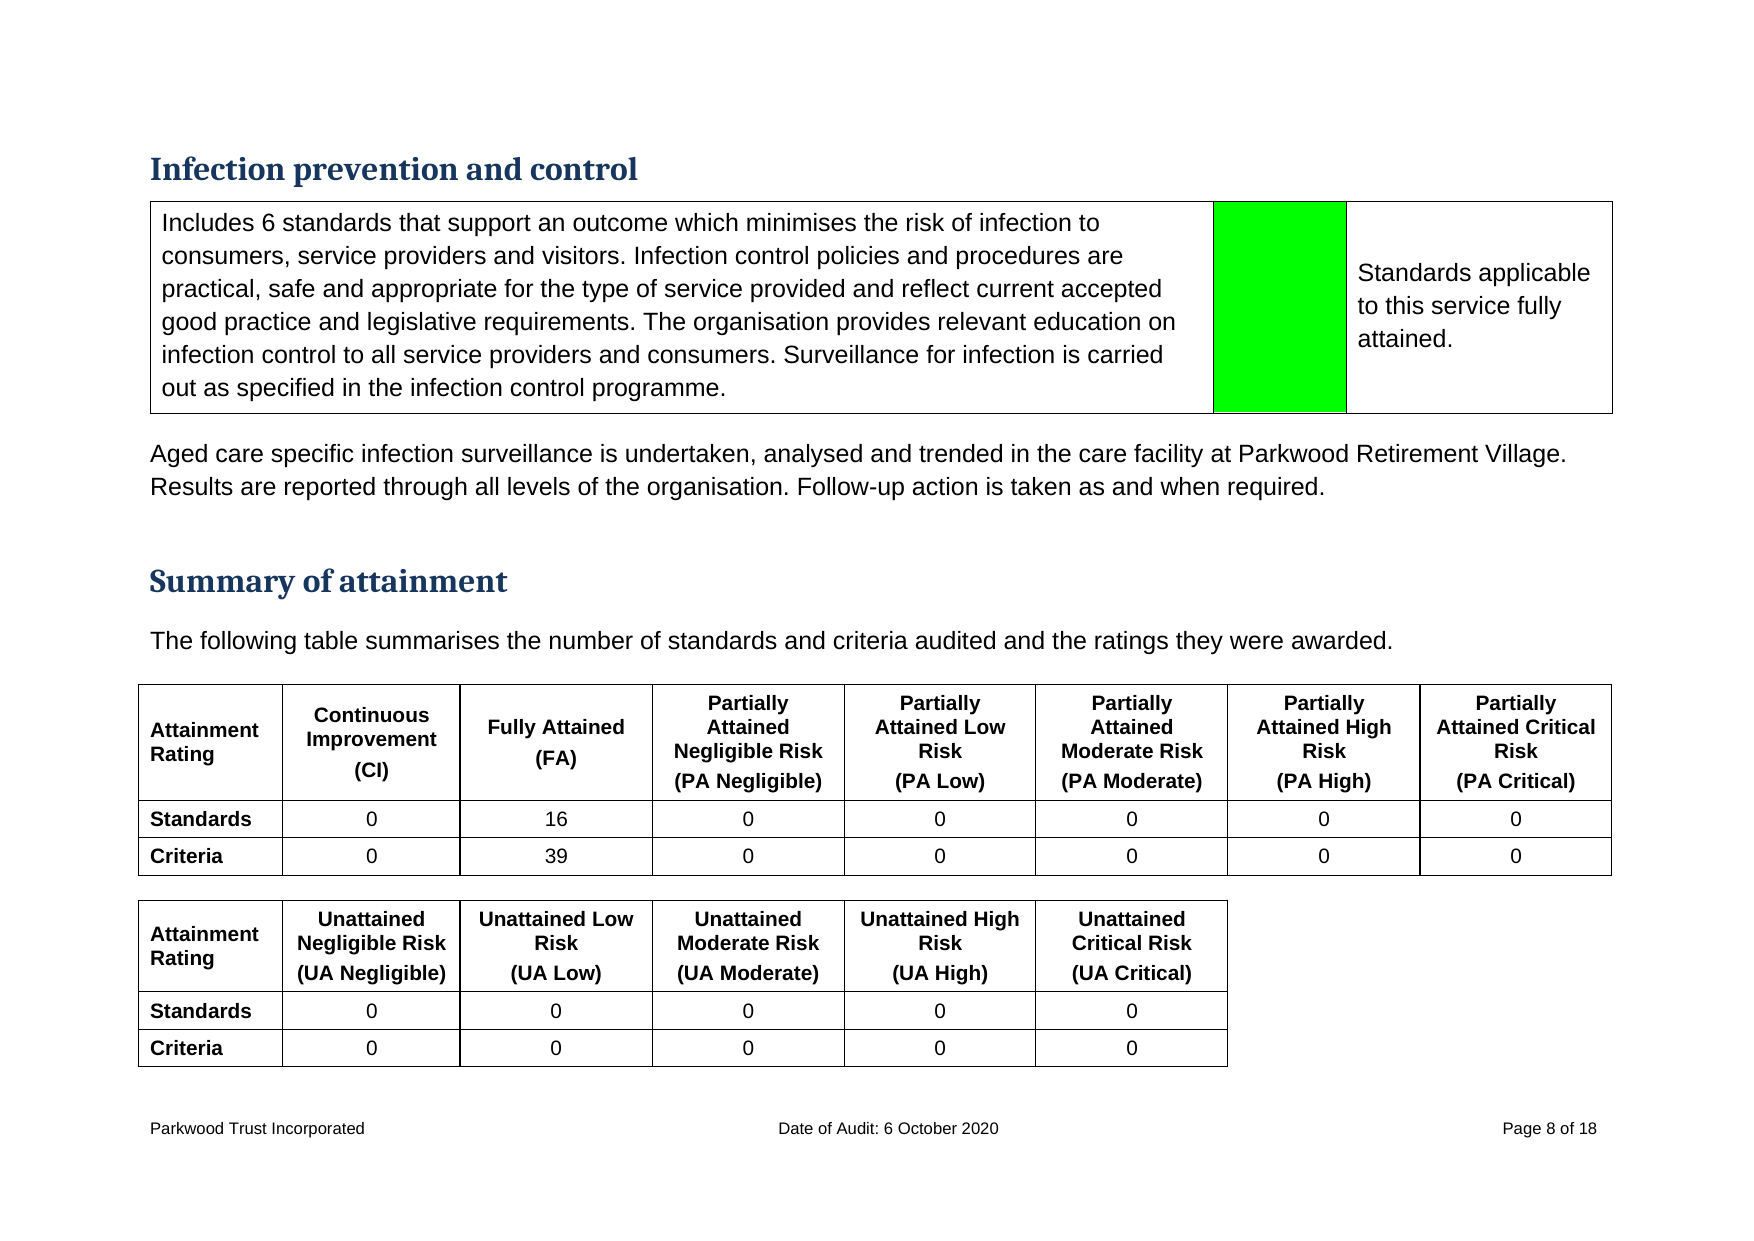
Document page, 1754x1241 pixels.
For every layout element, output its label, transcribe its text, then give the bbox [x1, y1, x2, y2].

subtitle Infection prevention and control [150, 150, 1604, 188]
table_header Attainment Rating [139, 685, 282, 799]
table_cell 0 [461, 992, 652, 1029]
subtitle Summary of attainment [150, 563, 1604, 601]
table_header Includes 6 standards that support an outcome which minimises the risk of infection to consumers, service providers and visitors. Infection control policies and procedures are practical, safe and appropriate for the type of service provided and reflect current accepted good practice and legislative requirements. The organisation provides relevant education on infection control to all service providers and consumers. Surveillance for infection is carried out as specified in the infection control programme. [151, 202, 1213, 412]
table_header Partially Attained High Risk (PA High) [1228, 685, 1419, 799]
table_cell 0 [845, 1030, 1035, 1066]
table_cell 0 [653, 838, 844, 874]
table_cell 0 [1421, 801, 1611, 837]
table_cell Standards [139, 801, 282, 837]
table_cell 0 [283, 801, 459, 837]
table_header [1214, 202, 1346, 412]
table_header Unattained Low Risk (UA Low) [461, 901, 652, 991]
table_header Fully Attained (FA) [461, 685, 652, 799]
table_cell 0 [653, 1030, 844, 1066]
table_cell 0 [1036, 1030, 1227, 1066]
text Aged care specific infection surveillance is undertaken, analysed and trended in the care facility at Parkwood Retirement Village. Results are reported through all levels of the organisation. Follow-up action is taken as and when required. [150, 438, 1604, 500]
table_header Unattained Critical Risk (UA Critical) [1036, 901, 1227, 991]
table_cell 0 [283, 1030, 459, 1066]
table_header Partially Attained Moderate Risk (PA Moderate) [1036, 685, 1227, 799]
table_cell 0 [1421, 838, 1611, 874]
table_cell 0 [845, 801, 1035, 837]
table_cell 0 [845, 838, 1035, 874]
table_cell 39 [461, 838, 652, 874]
table_cell 0 [1036, 801, 1227, 837]
table_cell 0 [1228, 838, 1419, 874]
table_cell 0 [845, 992, 1035, 1029]
table_header Standards applicable to this service fully attained. [1347, 202, 1612, 412]
table_cell 0 [653, 992, 844, 1029]
table_cell 0 [1036, 992, 1227, 1029]
table_cell Criteria [139, 1030, 282, 1066]
table_cell Criteria [139, 838, 282, 874]
table_header Partially Attained Low Risk (PA Low) [845, 685, 1035, 799]
table_header Partially Attained Critical Risk (PA Critical) [1421, 685, 1611, 799]
table_cell 0 [461, 1030, 652, 1066]
table_cell 0 [283, 838, 459, 874]
table_cell 16 [461, 801, 652, 837]
text The following table summarises the number of standards and criteria audited and the ratings they were awarded. [150, 626, 1604, 655]
table_header Attainment Rating [139, 901, 282, 991]
table_cell 0 [653, 801, 844, 837]
table_header Partially Attained Negligible Risk (PA Negligible) [653, 685, 844, 799]
table_cell 0 [283, 992, 459, 1029]
table_cell 0 [1036, 838, 1227, 874]
table_header Continuous Improvement (CI) [283, 685, 459, 799]
table_cell 0 [1228, 801, 1419, 837]
table_header Unattained Moderate Risk (UA Moderate) [653, 901, 844, 991]
table_header Unattained High Risk (UA High) [845, 901, 1035, 991]
table_header Unattained Negligible Risk (UA Negligible) [283, 901, 459, 991]
table_cell Standards [139, 992, 282, 1029]
